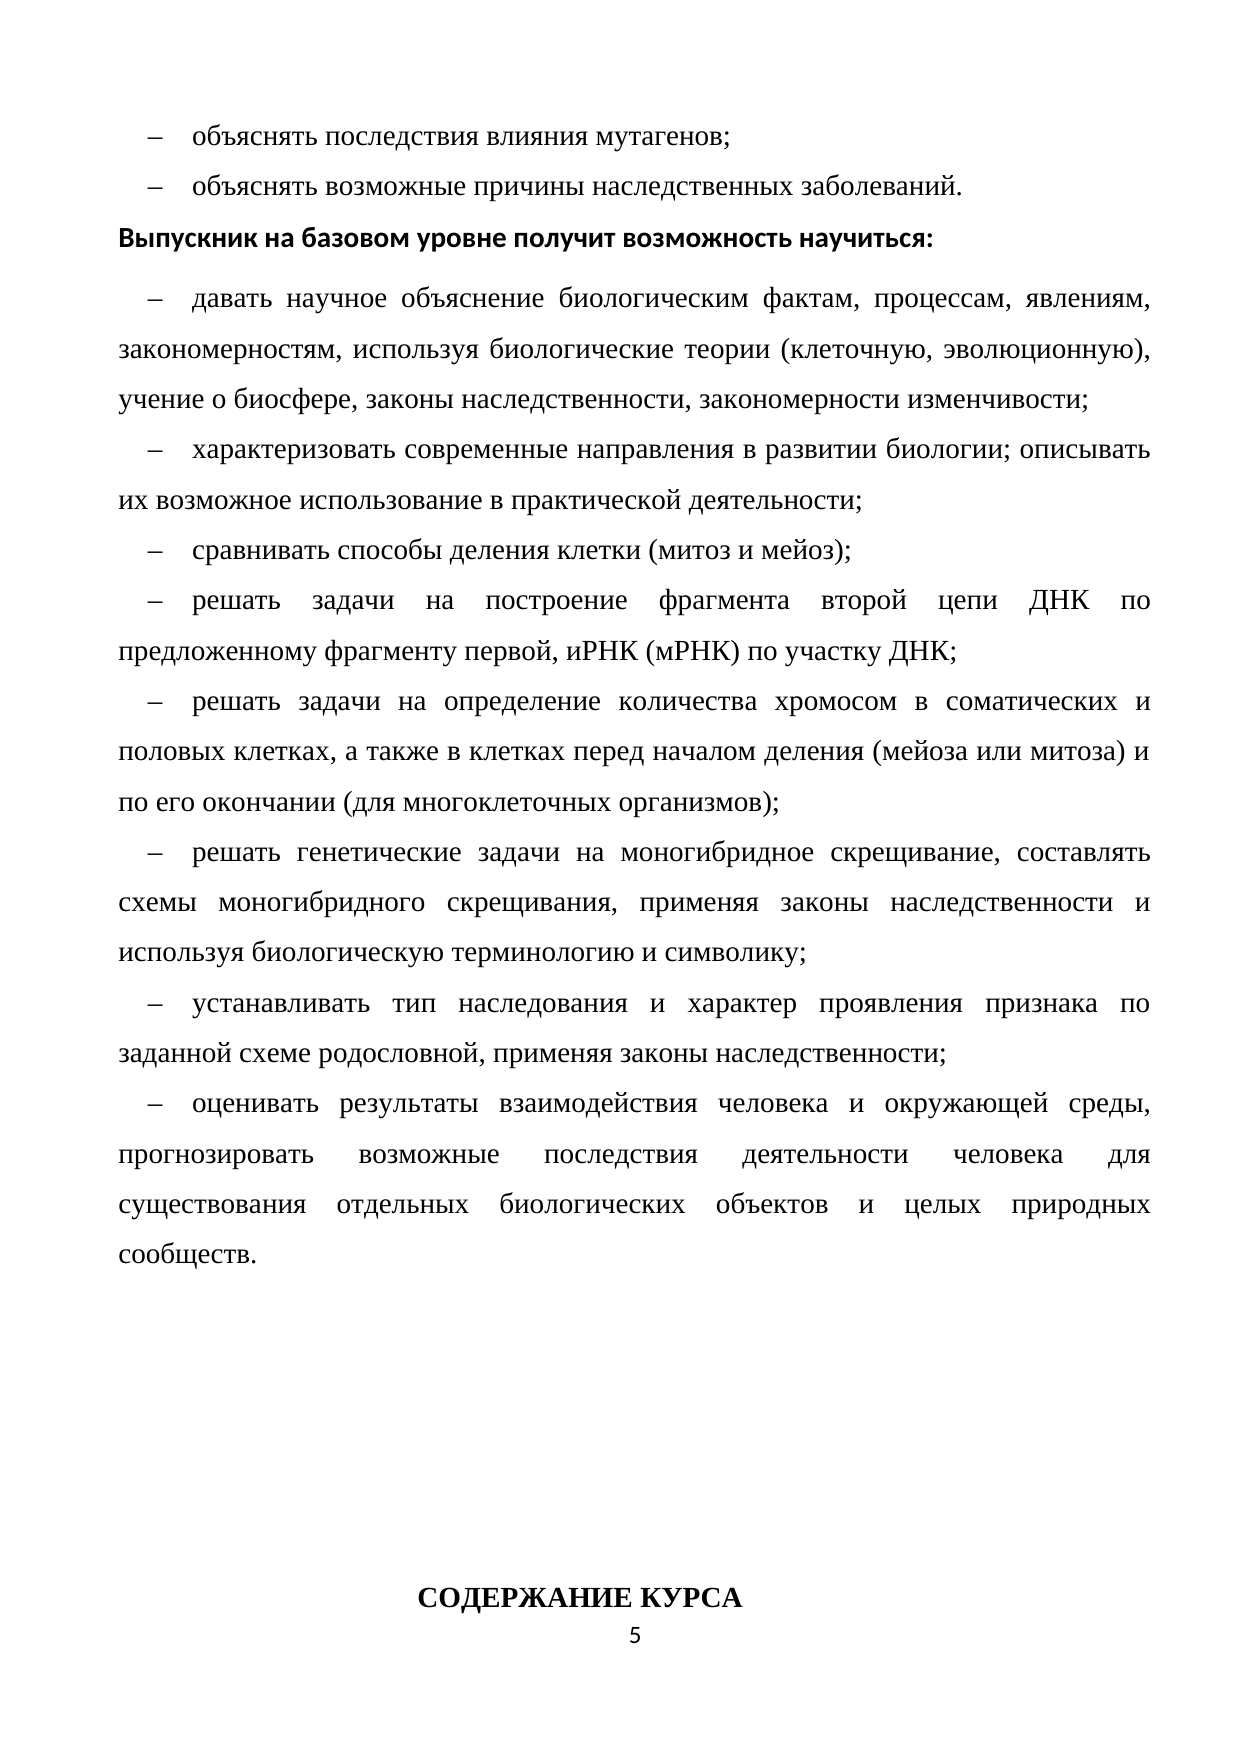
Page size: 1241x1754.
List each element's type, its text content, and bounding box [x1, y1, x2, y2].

text оценивать результаты взаимодействия человека и окружающей среды, прогнозировать возможные последствия деятельности человека для существования отдельных биологических объектов и целых природных сообществ. [118, 1086, 1152, 1270]
text давать научное объяснение биологическим фактам, процессам, явлениям, закономерностям, используя биологические теории (клеточную, эволюционную), учение о биосфере, законы наследственности, закономерности изменчивости; [118, 281, 1152, 415]
text Выпускник на базовом уровне получит возможность научиться: [118, 219, 1152, 254]
text СОДЕРЖАНИЕ КУРСА [118, 1580, 1152, 1614]
text решать генетические задачи на моногибридное скрещивание, составлять схемы моногибридного скрещивания, применяя законы наследственности и используя биологическую терминологию и символику; [118, 834, 1152, 968]
text объяснять последствия влияния мутагенов; [118, 118, 1152, 152]
text решать задачи на определение количества хромосом в соматических и половых клетках, а также в клетках перед началом деления (мейоза или митоза) и по его окончании (для многоклеточных организмов); [118, 683, 1152, 817]
text объяснять возможные причины наследственных заболеваний. [118, 168, 1152, 202]
text сравнивать способы деления клетки (митоз и мейоз); [118, 532, 1152, 566]
text решать задачи на построение фрагмента второй цепи ДНК по предложенному фрагменту первой, иРНК (мРНК) по участку ДНК; [118, 582, 1152, 666]
text устанавливать тип наследования и характер проявления признака по заданной схеме родословной, применяя законы наследственности; [118, 985, 1152, 1069]
text характеризовать современные направления в развитии биологии; описывать их возможное использование в практической деятельности; [118, 431, 1152, 515]
